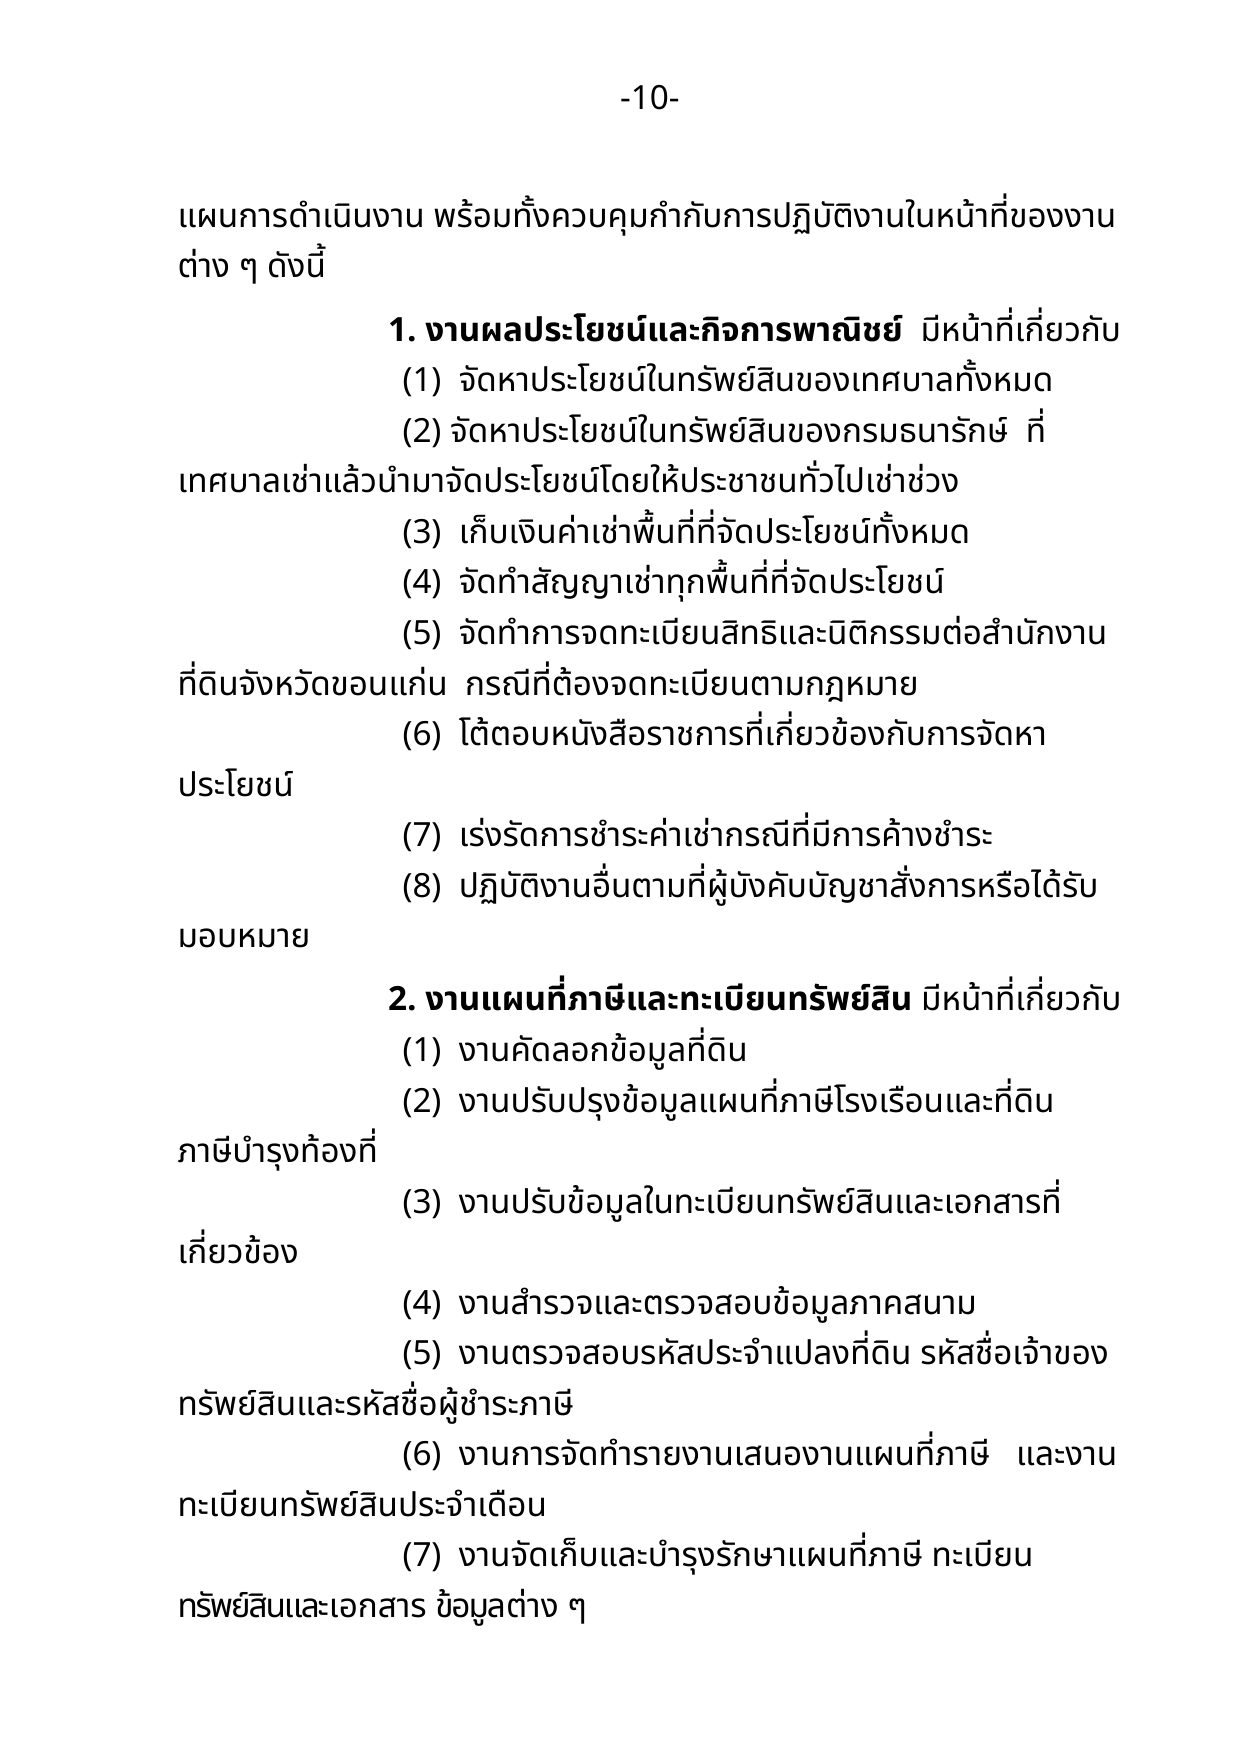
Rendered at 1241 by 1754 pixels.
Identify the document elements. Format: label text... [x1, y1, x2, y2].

text (5) จัดทำการจดทะเบียนสิทธิและนิติกรรมต่อสำนักงานที่ดินจังหวัดขอนแก่น กรณีที่ต้องจดทะเบียนตามกฎหมาย [177, 609, 1122, 710]
text 2. งานแผนที่ภาษีและทะเบียนทรัพย์สิน มีหน้าที่เกี่ยวกับ [177, 975, 1122, 1026]
text (1) งานคัดลอกข้อมูลที่ดิน [177, 1026, 1122, 1076]
text (6) โต้ตอบหนังสือราชการที่เกี่ยวข้องกับการจัดหาประโยชน์ [177, 710, 1122, 811]
text (7) งานจัดเก็บและบำรุงรักษาแผนที่ภาษี ทะเบียนทรัพย์สินและเอกสาร ข้อมูลต่าง ๆ [177, 1531, 1122, 1632]
text (4) งานสำรวจและตรวจสอบข้อมูลภาคสนาม [177, 1278, 1122, 1329]
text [177, 192, 1122, 293]
text (4) จัดทำสัญญาเช่าทุกพื้นที่ที่จัดประโยชน์ [177, 558, 1122, 609]
text (2) จัดหาประโยชน์ในทรัพย์สินของกรมธนารักษ์ ที่เทศบาลเช่าแล้วนำมาจัดประโยชน์โดยให้ประชาชนทั่วไปเช่าช่วง [177, 407, 1122, 508]
text (2) งานปรับปรุงข้อมูลแผนที่ภาษีโรงเรือนและที่ดิน ภาษีบำรุงท้องที่ [177, 1076, 1122, 1177]
text (5) งานตรวจสอบรหัสประจำแปลงที่ดิน รหัสชื่อเจ้าของทรัพย์สินและรหัสชื่อผู้ชำระภาษี [177, 1329, 1122, 1430]
text (3) งานปรับข้อมูลในทะเบียนทรัพย์สินและเอกสารที่เกี่ยวข้อง [177, 1177, 1122, 1278]
text (3) เก็บเงินค่าเช่าพื้นที่ที่จัดประโยชน์ทั้งหมด [177, 508, 1122, 558]
text (8) ปฏิบัติงานอื่นตามที่ผู้บังคับบัญชาสั่งการหรือได้รับมอบหมาย [177, 862, 1122, 963]
text (7) เร่งรัดการชำระค่าเช่ากรณีที่มีการค้างชำระ [177, 811, 1122, 862]
text (1) จัดหาประโยชน์ในทรัพย์สินของเทศบาลทั้งหมด [177, 356, 1122, 407]
text 1. งานผลประโยชน์และกิจการพาณิชย์ มีหน้าที่เกี่ยวกับ [177, 305, 1122, 356]
text (6) งานการจัดทำรายงานเสนองานแผนที่ภาษี และงานทะเบียนทรัพย์สินประจำเดือน [177, 1430, 1122, 1531]
